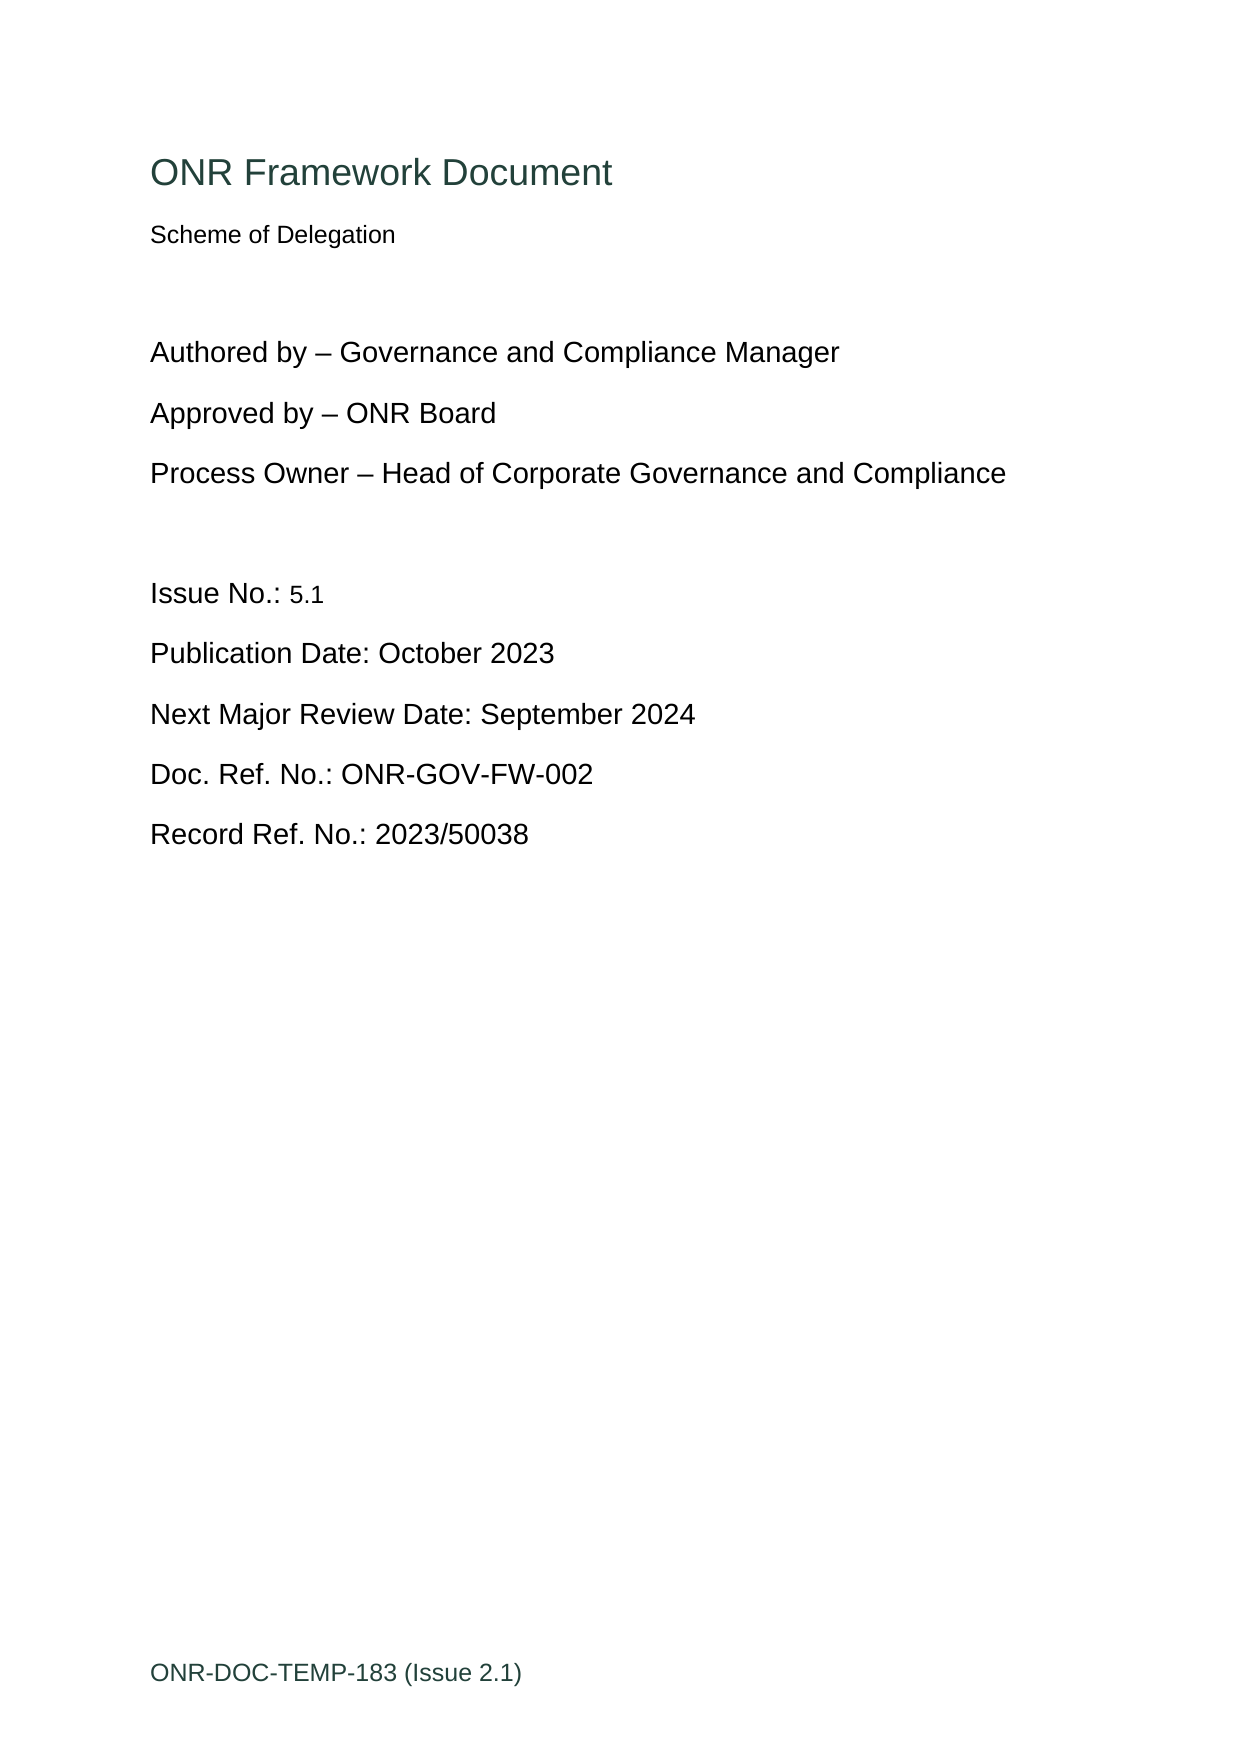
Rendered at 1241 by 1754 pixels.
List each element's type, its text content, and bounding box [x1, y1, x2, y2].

text Approved by – ONR Board [150, 396, 1090, 429]
text Publication Date: October 2023 [150, 637, 1090, 670]
text Process Owner – Head of Corporate Governance and Compliance [150, 456, 1090, 489]
text Next Major Review Date: September 2024 [150, 697, 1090, 730]
text Record Ref. No.: 2023/50038 [150, 817, 1090, 851]
text Doc. Ref. No.: ONR-GOV-FW-002 [150, 757, 1090, 791]
title ONR Framework Document [150, 150, 1090, 193]
text Authored by – Governance and Compliance Manager [150, 336, 1090, 369]
text Issue No.: [150, 576, 1090, 610]
